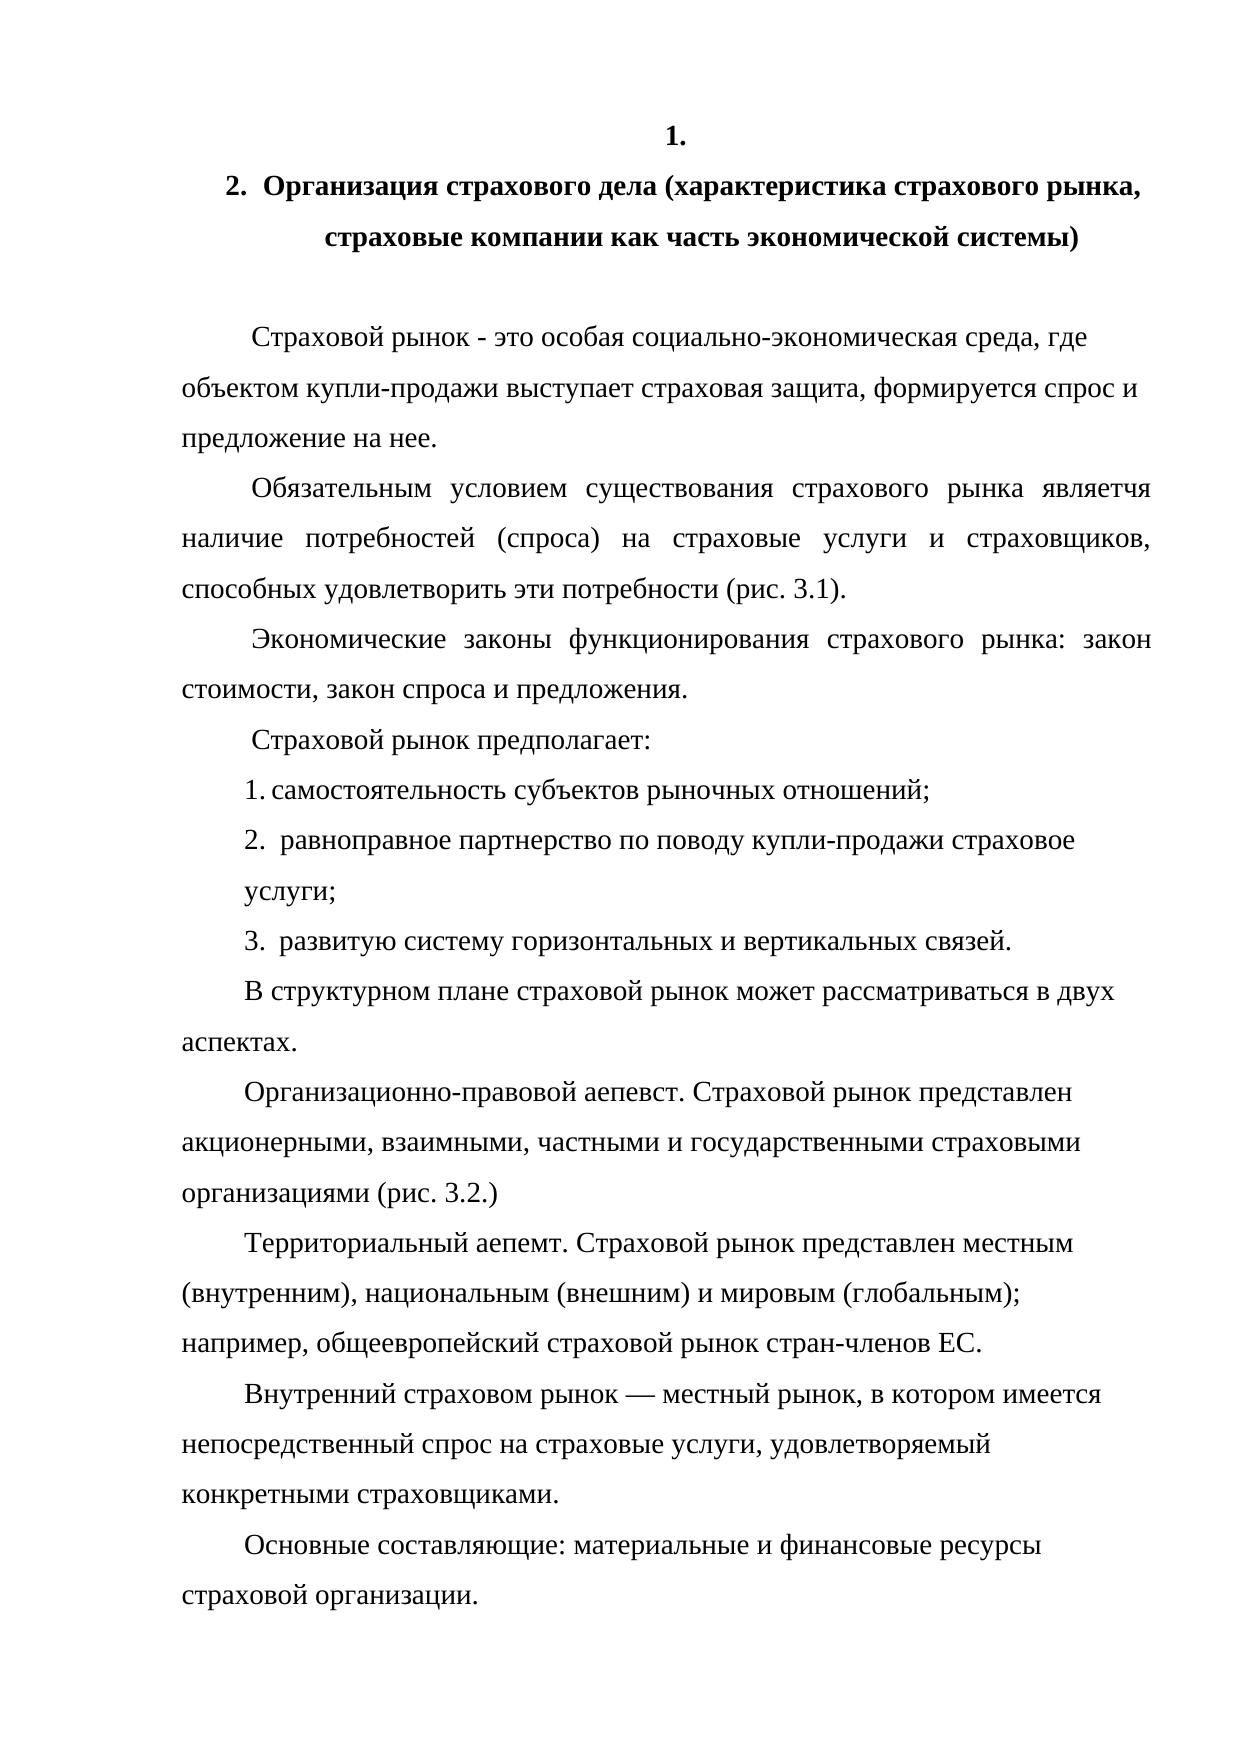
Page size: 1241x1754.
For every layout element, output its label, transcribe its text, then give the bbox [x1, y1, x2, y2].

text Обязательным условием существования страхового рынка являетчя наличие потребностей (спроса) на страховые услуги и страховщиков, способных удовлетворить эти потребности (рис. 3.1). [181, 470, 1152, 604]
text Страховой рынок предполагает: [181, 722, 1152, 755]
list развитую систему горизонтальных и вертикальных связей. [244, 923, 1152, 957]
text Основные составляющие: материальные и финансовые ресурсы страховой организации. [181, 1527, 1152, 1611]
list равноправное партнерство по поводу купли-продажи страховое услуги; [244, 822, 1152, 906]
text Экономические законы функционирования страхового рынка: закон стоимости, закон спроса и предложения. [181, 621, 1152, 705]
text Страховой рынок - это особая социально-экономическая среда, где объектом купли-продажи выступает страховая защита, формируется спрос и предложение на нее. [181, 319, 1152, 453]
list Организация страхового дела (характеристика страхового рынка, страховые компании как часть экономической системы) [215, 168, 1152, 252]
list самостоятельность субъектов рыночных отношений; [244, 772, 1152, 806]
text В структурном плане страховой рынок может рассматриваться в двух аспектах. [181, 973, 1152, 1057]
text Организационно-правовой аепевст. Страховой рынок представлен акционерными, взаимными, частными и государственными страховыми организациями (рис. 3.2.) [181, 1074, 1152, 1208]
text Внутренний страховом рынок — местный рынок, в котором имеется непосредственный спрос на страховые услуги, удовлетворяемый конкретными страховщиками. [181, 1376, 1152, 1510]
text Территориальный аепемт. Страховой рынок представлен местным (внутренним), национальным (внешним) и мировым (глобальным); например, общеевропейский страховой рынок стран-членов ЕС. [181, 1225, 1152, 1359]
